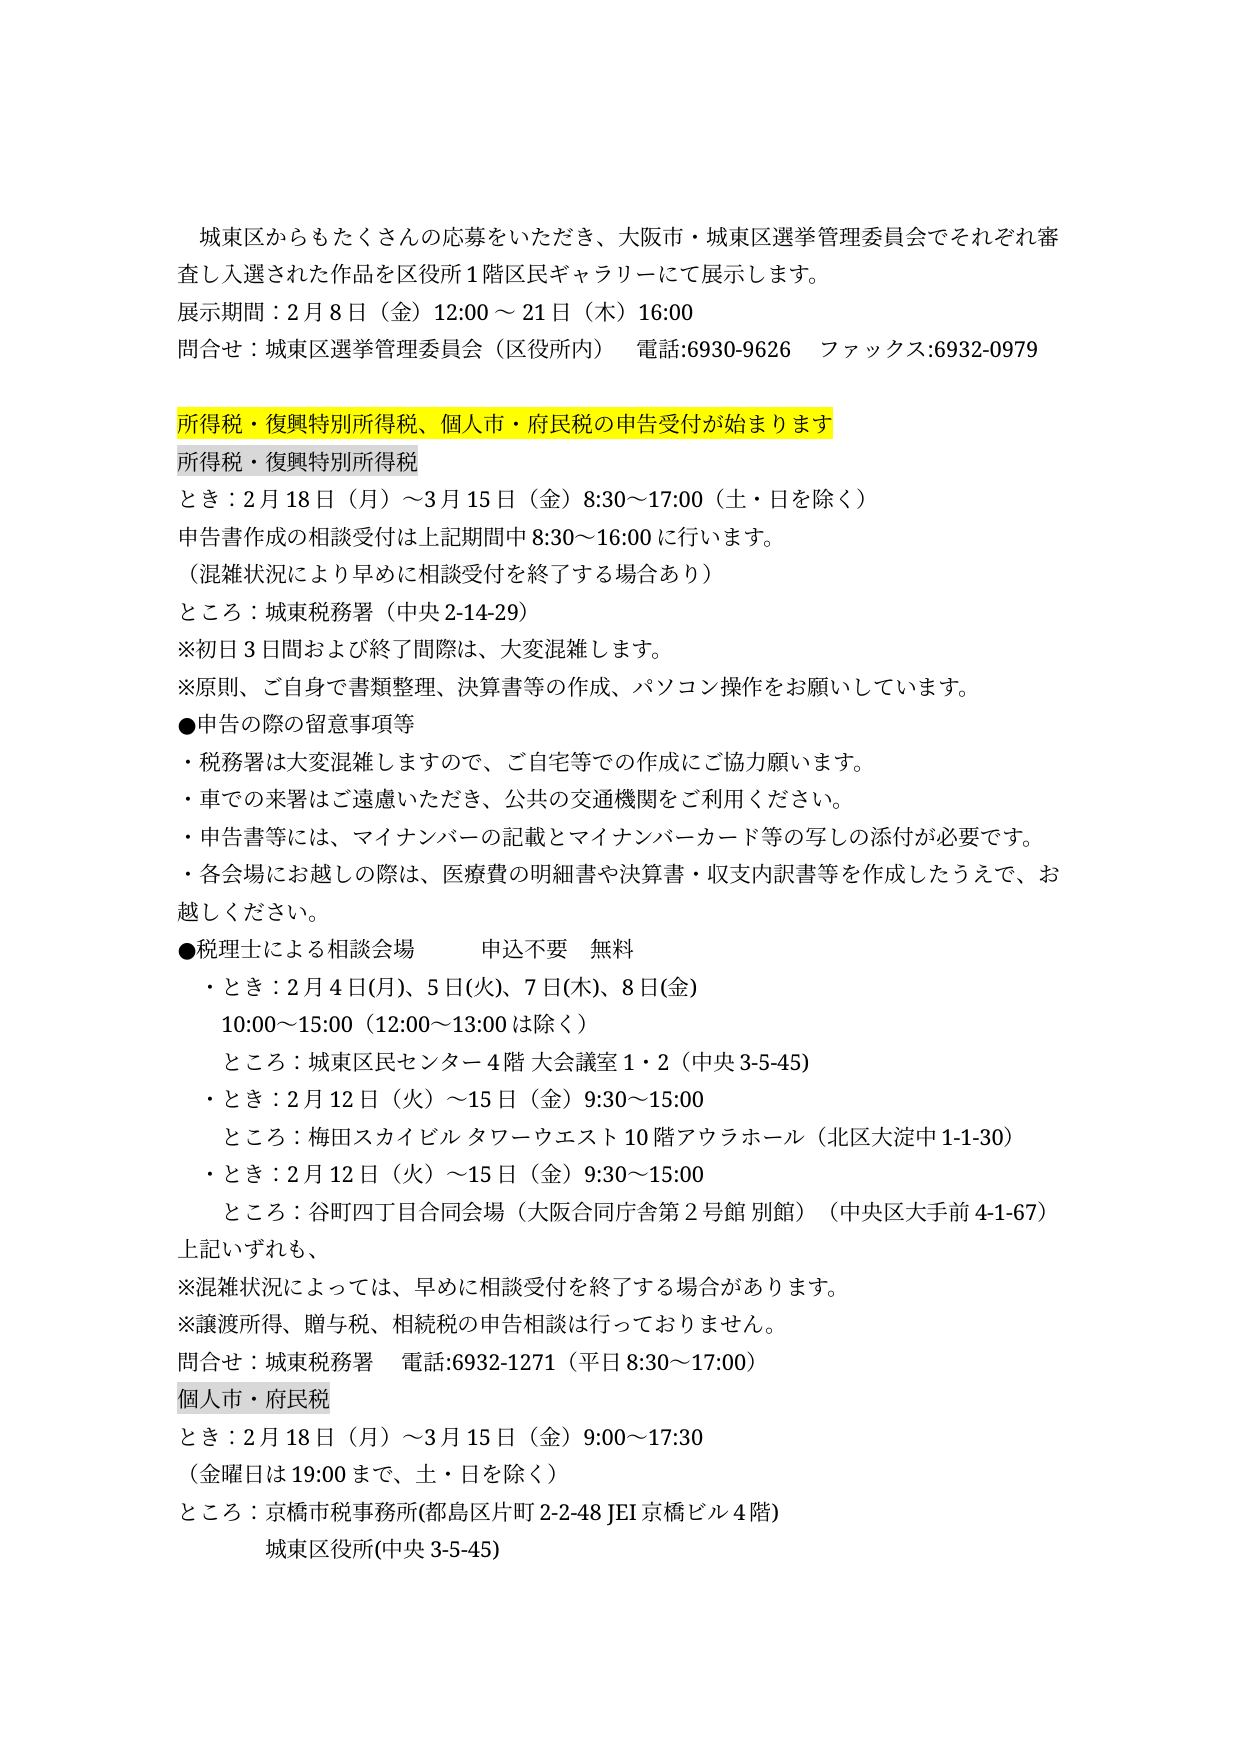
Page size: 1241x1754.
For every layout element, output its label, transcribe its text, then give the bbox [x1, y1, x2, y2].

text ・各会場にお越しの際は、医療費の明細書や決算書・収支内訳書等を作成したうえで、お越しください。 [177, 854, 1063, 929]
text 個人市・府民税 [177, 1379, 1063, 1417]
text 10:00～15:00（12:00～13:00は除く） [177, 1004, 1063, 1042]
text ところ：京橋市税事務所(都島区片町2-2-48 JEI京橋ビル4階) [177, 1492, 1063, 1529]
text （混雑状況により早めに相談受付を終了する場合あり） [177, 554, 1063, 592]
text 問合せ：城東区選挙管理委員会（区役所内） 電話:6930-9626 ファックス:6932-0979 [177, 329, 1063, 367]
text ※初日3日間および終了間際は、大変混雑します。 [177, 629, 1063, 667]
text ・とき：2月12日（火）～15日（金）9:30～15:00 [177, 1079, 1063, 1117]
text ・とき：2月12日（火）～15日（金）9:30～15:00 [177, 1154, 1063, 1192]
text とき：2月18日（月）～3月15日（金）8:30～17:00（土・日を除く） [177, 479, 1063, 517]
text ところ：城東税務署（中央2-14-29） [177, 592, 1063, 629]
text ※混雑状況によっては、早めに相談受付を終了する場合があります。 [177, 1267, 1063, 1304]
text 問合せ：城東税務署 電話:6932-1271（平日8:30～17:00） [177, 1342, 1063, 1379]
text ●申告の際の留意事項等 [177, 704, 1063, 742]
text とき：2月18日（月）～3月15日（金）9:00～17:30 [177, 1417, 1063, 1454]
text 所得税・復興特別所得税 [177, 442, 1063, 479]
text 展示期間：2月8日（金）12:00 〜 21日（木）16:00 [177, 292, 1063, 329]
text ところ：梅田スカイビル タワーウエスト10階アウラホール（北区大淀中1-1-30） [177, 1117, 1063, 1154]
text 城東区役所(中央3-5-45) [177, 1529, 1063, 1567]
text ●税理士による相談会場 申込不要 無料 [177, 929, 1063, 967]
text ・とき：2月4日(月)、5日(火)、7日(木)、8日(金) [177, 967, 1063, 1004]
text （金曜日は19:00まで、土・日を除く） [177, 1454, 1063, 1492]
text ※譲渡所得、贈与税、相続税の申告相談は行っておりません。 [177, 1304, 1063, 1342]
text 城東区からもたくさんの応募をいただき、大阪市・城東区選挙管理委員会でそれぞれ審査し入選された作品を区役所1階区民ギャラリーにて展示します。 [177, 217, 1063, 292]
text ・車での来署はご遠慮いただき、公共の交通機関をご利用ください。 [177, 779, 1063, 817]
text ・申告書等には、マイナンバーの記載とマイナンバーカード等の写しの添付が必要です。 [177, 817, 1063, 854]
text ・税務署は大変混雑しますので、ご自宅等での作成にご協力願います。 [177, 742, 1063, 779]
text 上記いずれも、 [177, 1229, 1063, 1267]
text 申告書作成の相談受付は上記期間中8:30～16:00に行います。 [177, 517, 1063, 554]
text ※原則、ご自身で書類整理、決算書等の作成、パソコン操作をお願いしています。 [177, 667, 1063, 704]
text 所得税・復興特別所得税、個人市・府民税の申告受付が始まります [177, 404, 1063, 442]
text ところ：谷町四丁目合同会場（大阪合同庁舎第２号館 別館）（中央区大手前4-1-67） [177, 1192, 1063, 1229]
text ところ：城東区民センター4階 大会議室1・2（中央3-5-45) [177, 1042, 1063, 1079]
